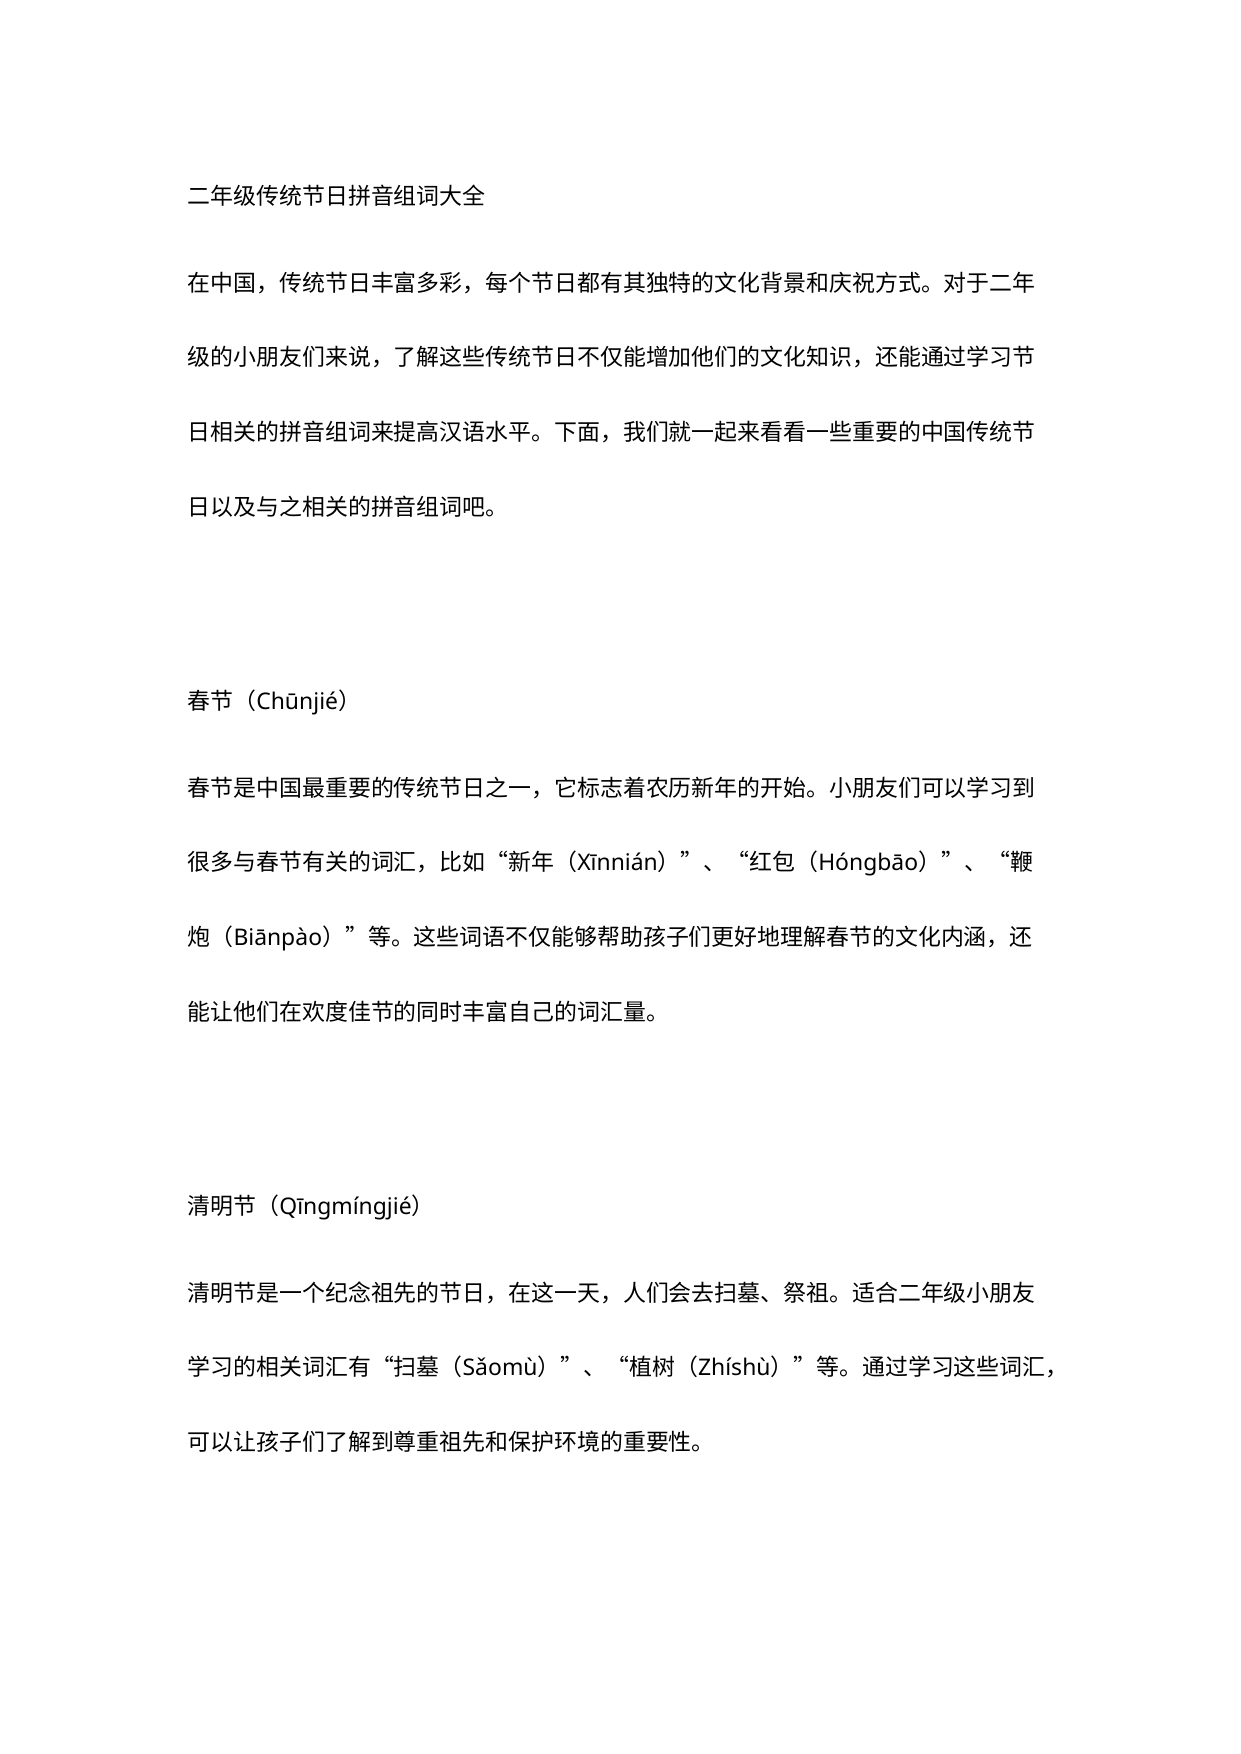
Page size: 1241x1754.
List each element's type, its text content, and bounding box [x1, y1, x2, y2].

text 在中国，传统节日丰富多彩，每个节日都有其独特的文化背景和庆祝方式。对于二年级的小朋友们来说，了解这些传统节日不仅能增加他们的文化知识，还能通过学习节日相关的拼音组词来提高汉语水平。下面，我们就一起来看看一些重要的中国传统节日以及与之相关的拼音组词吧。 [187, 248, 1053, 538]
text 清明节是一个纪念祖先的节日，在这一天，人们会去扫墓、祭祖。适合二年级小朋友学习的相关词汇有“扫墓（Sǎomù）”、“植树（Zhíshù）”等。通过学习这些词汇，可以让孩子们了解到尊重祖先和保护环境的重要性。 [187, 1258, 1053, 1473]
text 春节是中国最重要的传统节日之一，它标志着农历新年的开始。小朋友们可以学习到很多与春节有关的词汇，比如“新年（Xīnnián）”、“红包（Hóngbāo）”、“鞭炮（Biānpào）”等。这些词语不仅能够帮助孩子们更好地理解春节的文化内涵，还能让他们在欢度佳节的同时丰富自己的词汇量。 [187, 753, 1053, 1043]
text 清明节（Qīngmíngjié） [187, 1172, 1053, 1237]
text 春节（Chūnjié） [187, 667, 1053, 732]
text 二年级传统节日拼音组词大全 [187, 162, 1053, 227]
